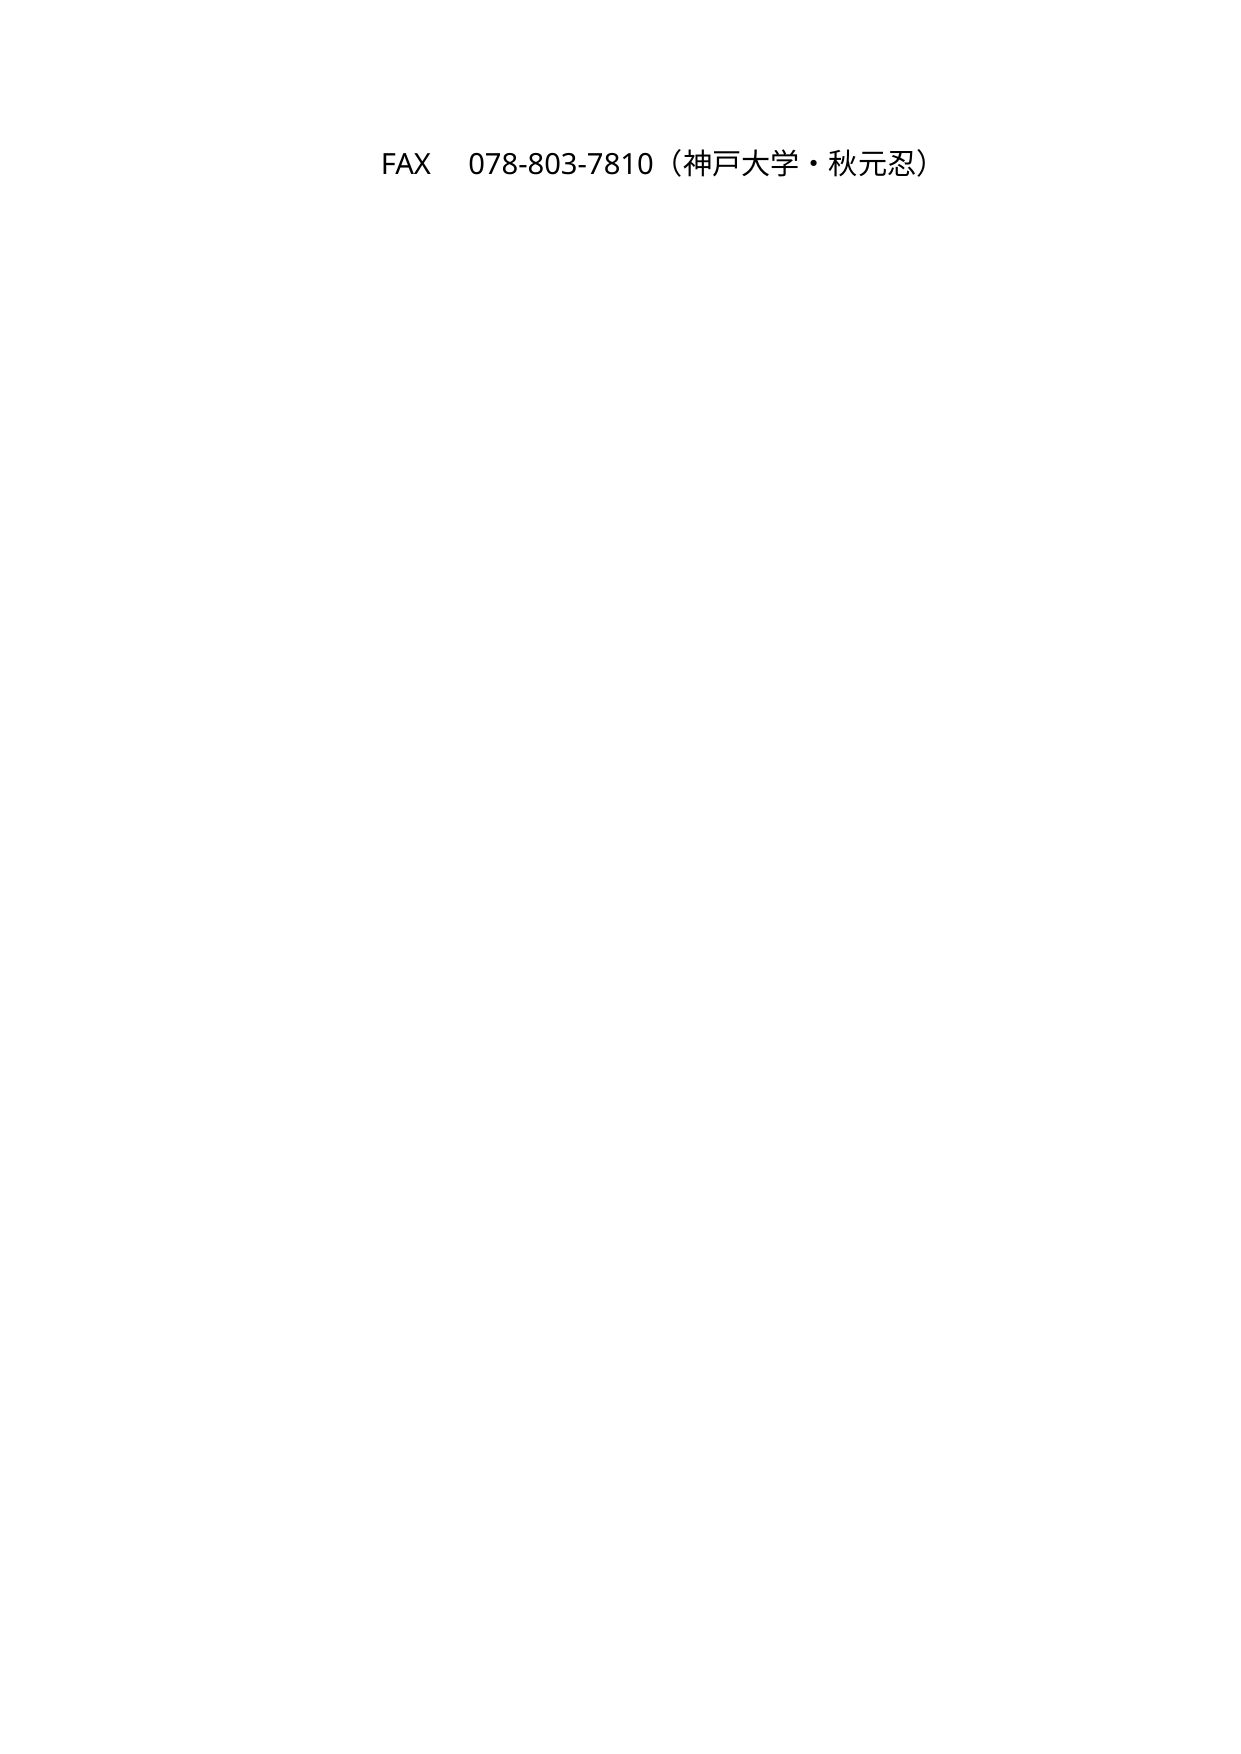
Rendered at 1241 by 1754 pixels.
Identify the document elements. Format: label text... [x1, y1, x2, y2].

text FAX 078-803-7810（神戸大学・秋元忍） [118, 119, 1122, 204]
